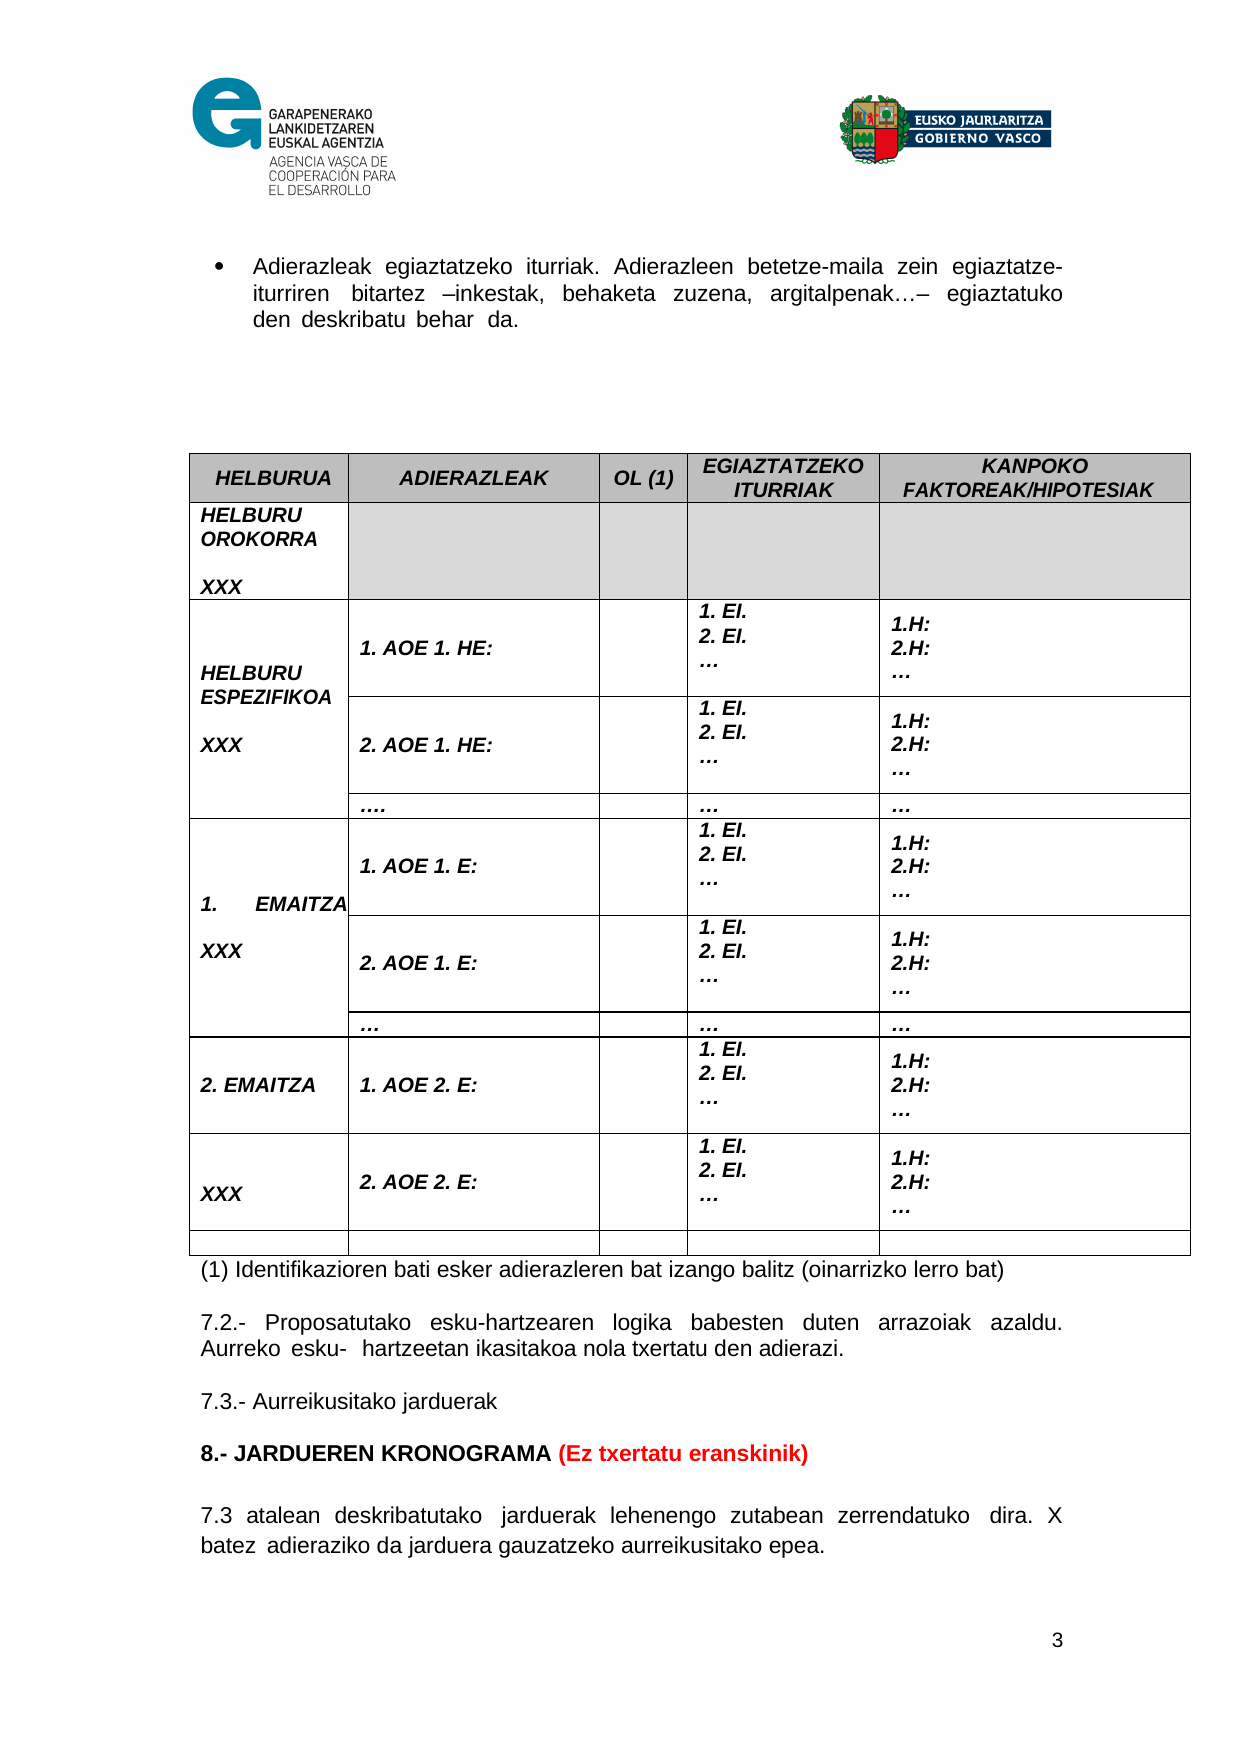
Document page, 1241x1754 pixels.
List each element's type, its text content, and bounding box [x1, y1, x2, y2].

table_cell … [688, 794, 879, 817]
table_cell 1.H: 2.H: … [880, 916, 1190, 1011]
table_cell HELBURU OROKORRA XXX [190, 503, 348, 599]
table_cell …. [349, 794, 599, 817]
table_cell [600, 1231, 687, 1255]
table_cell EI. EI. … [688, 916, 879, 1011]
table_header KANPOKO FAKTOREAK/HIPOTESIAK [880, 454, 1190, 502]
table_cell [600, 1038, 687, 1133]
table_cell EI. EI. … [688, 600, 879, 696]
table_header OL (1) [600, 454, 687, 502]
table_cell [688, 503, 879, 599]
table_cell 1. EMAITZA XXX [190, 819, 348, 1036]
table_cell [600, 697, 687, 792]
table_cell 1.H: 2.H: … [880, 819, 1190, 914]
table_cell 1.H: 2.H: … [880, 1038, 1190, 1133]
table_cell 2. AOE 2. E: [349, 1134, 599, 1230]
table_cell 2. AOE 1. E: [349, 916, 599, 1011]
table_cell [600, 916, 687, 1011]
table_cell [600, 819, 687, 914]
table_cell EI. EI. … [688, 1038, 879, 1133]
picture [188, 73, 400, 198]
table_cell … [880, 794, 1190, 817]
table_cell [600, 1134, 687, 1230]
table_cell EI. EI. … [688, 1134, 879, 1230]
subtitle 8.- JARDUEREN KRONOGRAMA (Ez txertatu eranskinik) [200, 1440, 1063, 1466]
table_cell 1. AOE 1. HE: [349, 600, 599, 696]
table_cell 1. AOE 1. E: [349, 819, 599, 914]
table_cell [349, 503, 599, 599]
table_cell 2. EMAITZA [190, 1038, 348, 1133]
table_cell 1. AOE 2. E: [349, 1038, 599, 1133]
table_cell EI. EI. … [688, 697, 879, 792]
table_cell [190, 1231, 348, 1255]
table_cell [880, 503, 1190, 599]
table_cell HELBURU ESPEZIFIKOA XXX [190, 600, 348, 817]
table_cell 1.H: 2.H: … [880, 697, 1190, 792]
table_cell [880, 1231, 1190, 1255]
table_cell 2. AOE 1. HE: [349, 697, 599, 792]
text (1) Identifikazioren bati esker adierazleren bat izango balitz (oinarrizko lerro bat) [200, 1256, 1063, 1282]
table_cell [600, 503, 687, 599]
picture [838, 94, 1052, 166]
table_cell [600, 1013, 687, 1036]
text 7.3 atalean deskribatutako jarduerak lehenengo zutabean zerrendatuko dira. X batez adieraziko da jarduera gauzatzeko aurreikusitako epea. [200, 1502, 1063, 1559]
table_cell … [688, 1013, 879, 1036]
list Adierazleak egiaztatzeko iturriak. Adierazleen betetze-maila zein egiaztatze-iturriren bitartez –inkestak, behaketa zuzena, argitalpenak…– egiaztatuko den deskribatu behar da. [215, 254, 1063, 332]
table_cell 1.H: 2.H: … [880, 1134, 1190, 1230]
table_cell XXX [190, 1134, 348, 1230]
text 7.2.- Proposatutako esku-hartzearen logika babesten duten arrazoiak azaldu. Aurreko esku- hartzeetan ikasitakoa nola txertatu den adierazi. [200, 1309, 1063, 1361]
table_cell [600, 600, 687, 696]
table_cell [349, 1231, 599, 1255]
table_cell [600, 794, 687, 817]
table_cell [688, 1231, 879, 1255]
table_cell … [880, 1013, 1190, 1036]
table_cell … [349, 1013, 599, 1036]
table_header HELBURUA [190, 454, 348, 502]
text 7.3.- Aurreikusitako jarduerak [200, 1388, 1063, 1414]
table_header ADIERAZLEAK [349, 454, 599, 502]
table_cell 1.H: 2.H: … [880, 600, 1190, 696]
table_header EGIAZTATZEKO ITURRIAK [688, 454, 879, 502]
table_cell EI. EI. … [688, 819, 879, 914]
